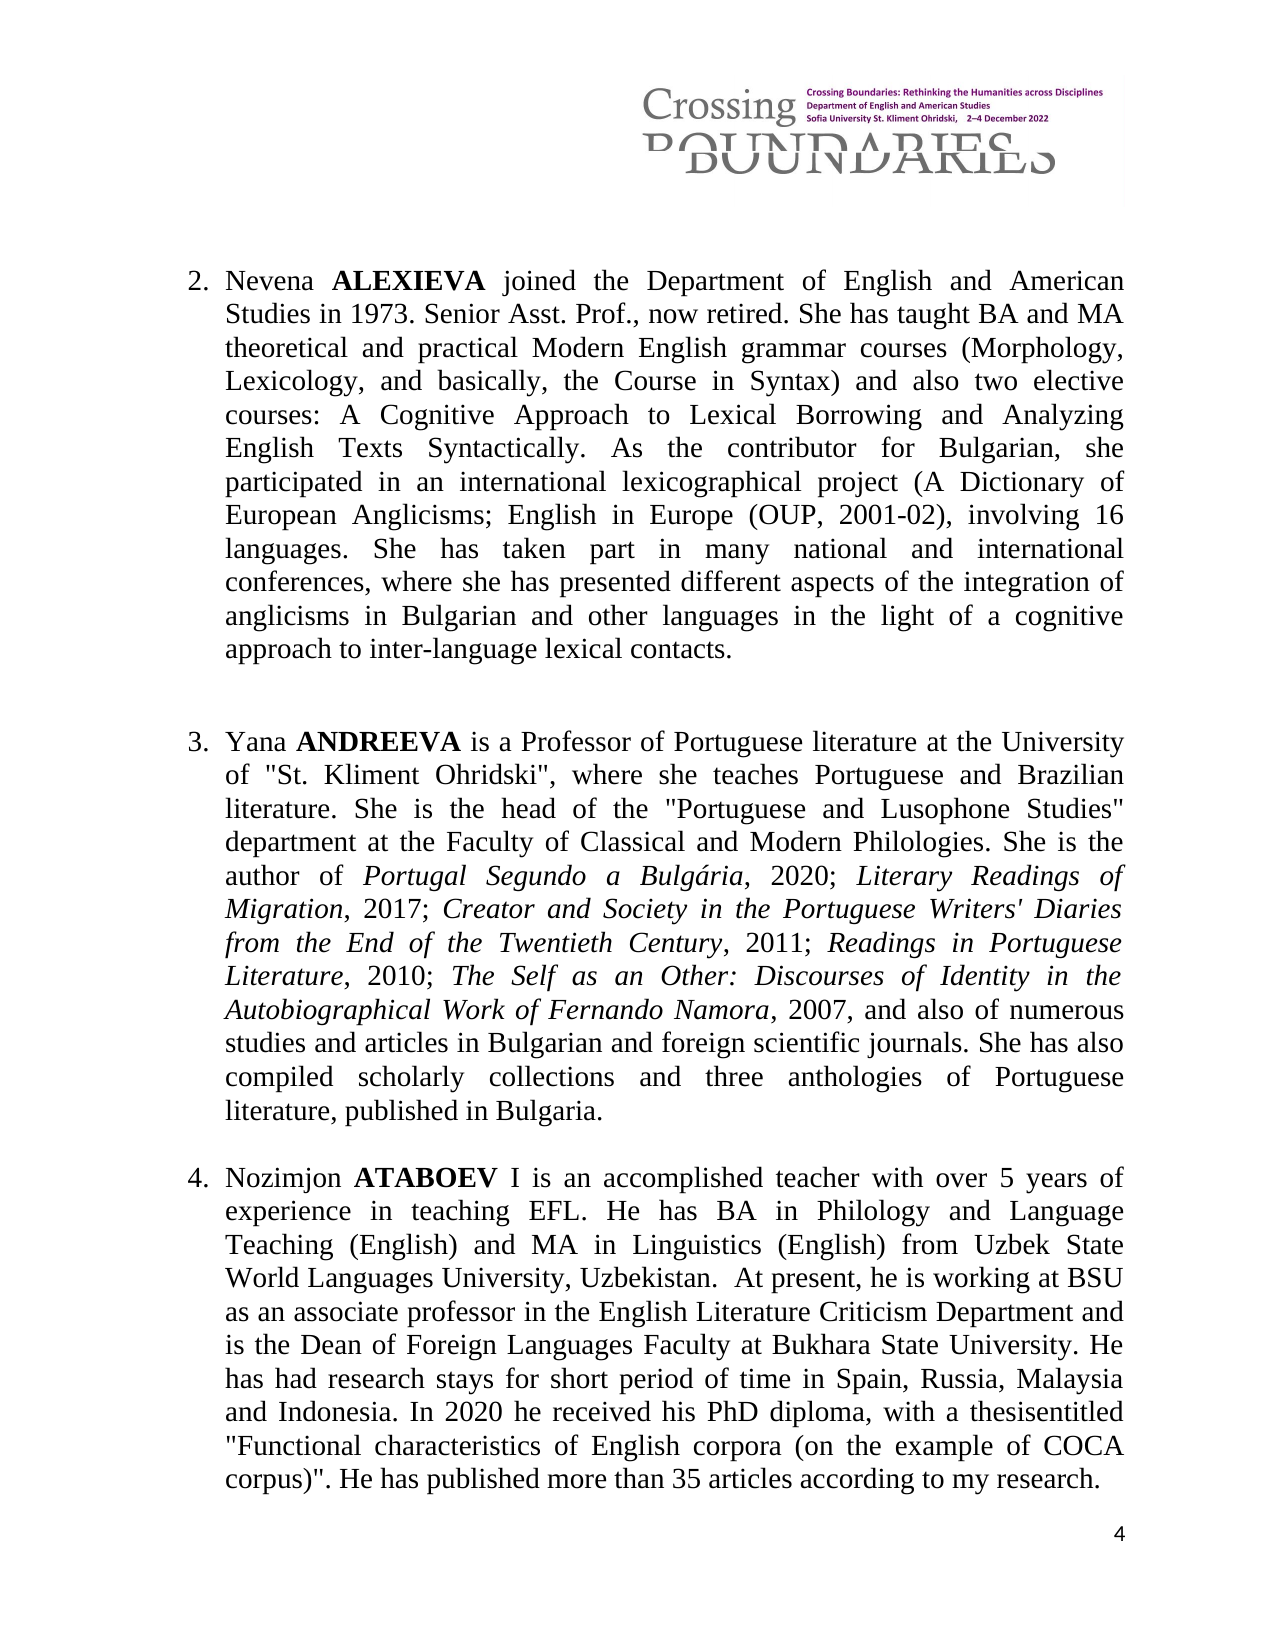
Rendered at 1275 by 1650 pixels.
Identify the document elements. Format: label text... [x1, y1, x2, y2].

list Nozimjon ATABOEV I is an accomplished teacher with over 5 years of experience in teaching EFL. He has BA in Philology and Language Teaching (English) and MA in Linguistics (English) from Uzbek State World Languages University, Uzbekistan. At present, he is working at BSU as an associate professor in the English Literature Criticism Department and is the Dean of Foreign Languages Faculty at Bukhara State University. He has had research stays for short period of time in Spain, Russia, Malaysia and Indonesia. In 2020 he received his PhD diploma, with a thesisentitled "Functional characteristics of English corpora (on the example of COCA corpus)". He has published more than 35 articles according to my research. [187, 1160, 1125, 1495]
picture [637, 75, 1125, 207]
list Nevena ALEXIEVA joined the Department of English and American Studies in 1973. Senior Asst. Prof., now retired. She has taught BA and MA theoretical and practical Modern English grammar courses (Morphology, Lexicology, and basically, the Course in Syntax) and also two elective courses: A Cognitive Approach to Lexical Borrowing and Analyzing English Texts Syntactically. As the contributor for Bulgarian, she participated in an international lexicographical project (A Dictionary of European Anglicisms; English in Europe (OUP, 2001-02), involving 16 languages. She has taken part in many national and international conferences, where she has presented different aspects of the integration of anglicisms in Bulgarian and other languages in the light of a cognitive approach to inter-language lexical contacts. [187, 263, 1125, 665]
list Yana ANDREEVA is a Professor of Portuguese literature at the University of "St. Kliment Ohridski", where she teaches Portuguese and Brazilian literature. She is the head of the "Portuguese and Lusophone Studies" department at the Faculty of Classical and Modern Philologies. She is the author of Portugal Segundo a Bulgária, 2020; Literary Readings of Migration, 2017; Creator and Society in the Portuguese Writers' Diaries from the End of the Twentieth Century, 2011; Readings in Portuguese Literature, 2010; The Self as an Other: Discourses of Identity in the Autobiographical Work of Fernando Namora, 2007, and also of numerous studies and articles in Bulgarian and foreign scientific journals. She has also compiled scholarly collections and three anthologies of Portuguese literature, published in Bulgaria. [187, 724, 1125, 1126]
